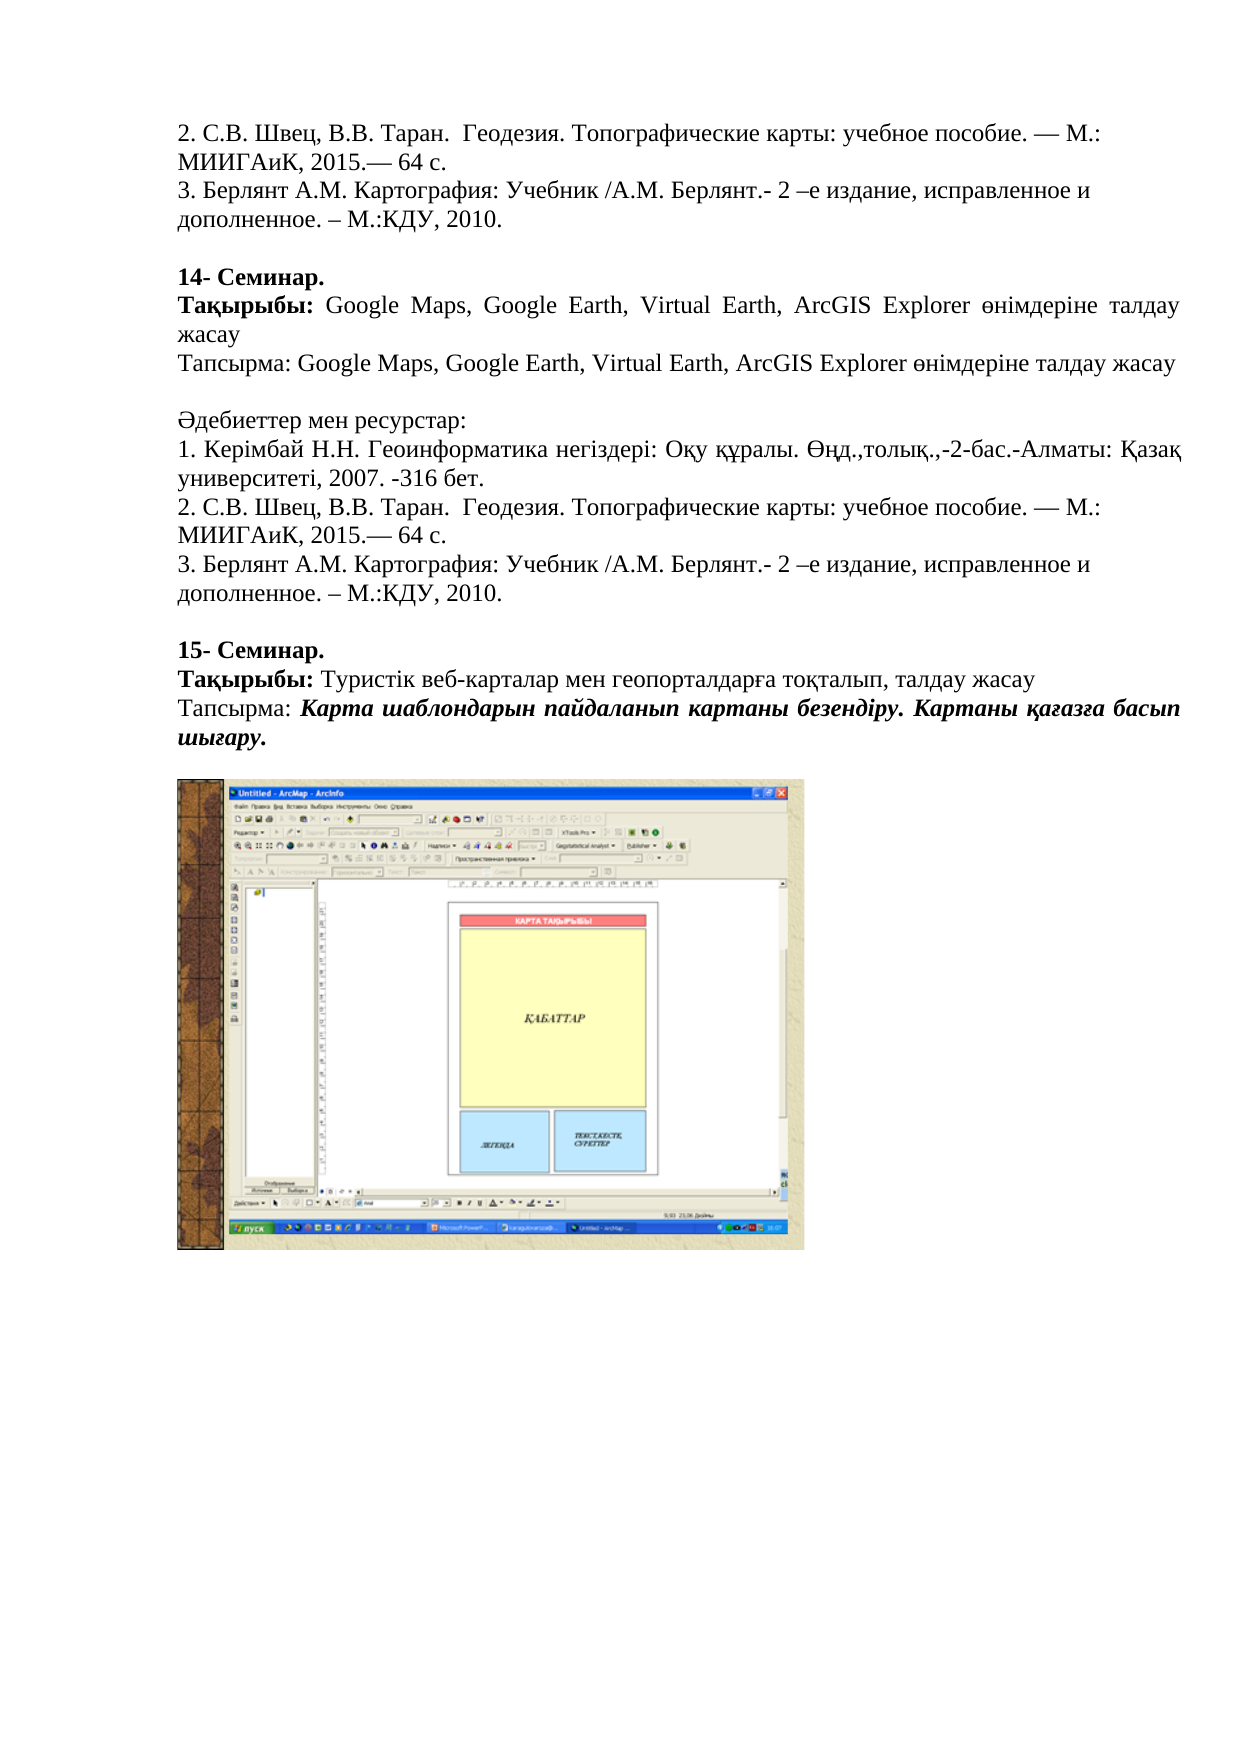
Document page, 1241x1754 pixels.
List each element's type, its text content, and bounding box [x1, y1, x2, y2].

text 14- Семинар. [177, 262, 1181, 291]
picture [177, 779, 805, 1250]
text 15- Семинар. [177, 636, 1181, 664]
text 3. Берлянт А.М. Картография: Учебник /А.М. Берлянт.- 2 –е издание, исправленное и дополненное. – М.:КДУ, 2010. [177, 176, 1181, 233]
text 2. С.В. Швец, В.В. Таран. Геодезия. Топографические карты: учебное пособие. — M.: МИИГАиК, 2015.— 64 с. [177, 118, 1181, 176]
text 2. С.В. Швец, В.В. Таран. Геодезия. Топографические карты: учебное пособие. — M.: МИИГАиК, 2015.— 64 с. [177, 492, 1181, 549]
text 1. Керімбай Н.Н. Геоинформатика негіздері: Оқу құралы. Өңд.,толық.,-2-бас.-Алматы: Қазақ университеті, 2007. -316 бет. [177, 434, 1181, 492]
text 3. Берлянт А.М. Картография: Учебник /А.М. Берлянт.- 2 –е издание, исправленное и дополненное. – М.:КДУ, 2010. [177, 549, 1181, 607]
text Тапсырма: Карта шаблондарын пайдаланып картаны безендіру. Картаны қағазға басып шығару. [177, 693, 1181, 751]
text Әдебиеттер мен ресурстар: [177, 406, 1181, 434]
text Тақырыбы: Туристік веб-карталар мен геопорталдарға тоқталып, талдау жасау [177, 664, 1181, 693]
text Тақырыбы: Google Maps, Google Earth, Virtual Earth, ArcGIS Explorer өнімдеріне талдау жасау [177, 291, 1181, 348]
text Тапсырма: Google Maps, Google Earth, Virtual Earth, ArcGIS Explorer өнімдеріне талдау жасау [177, 348, 1181, 377]
